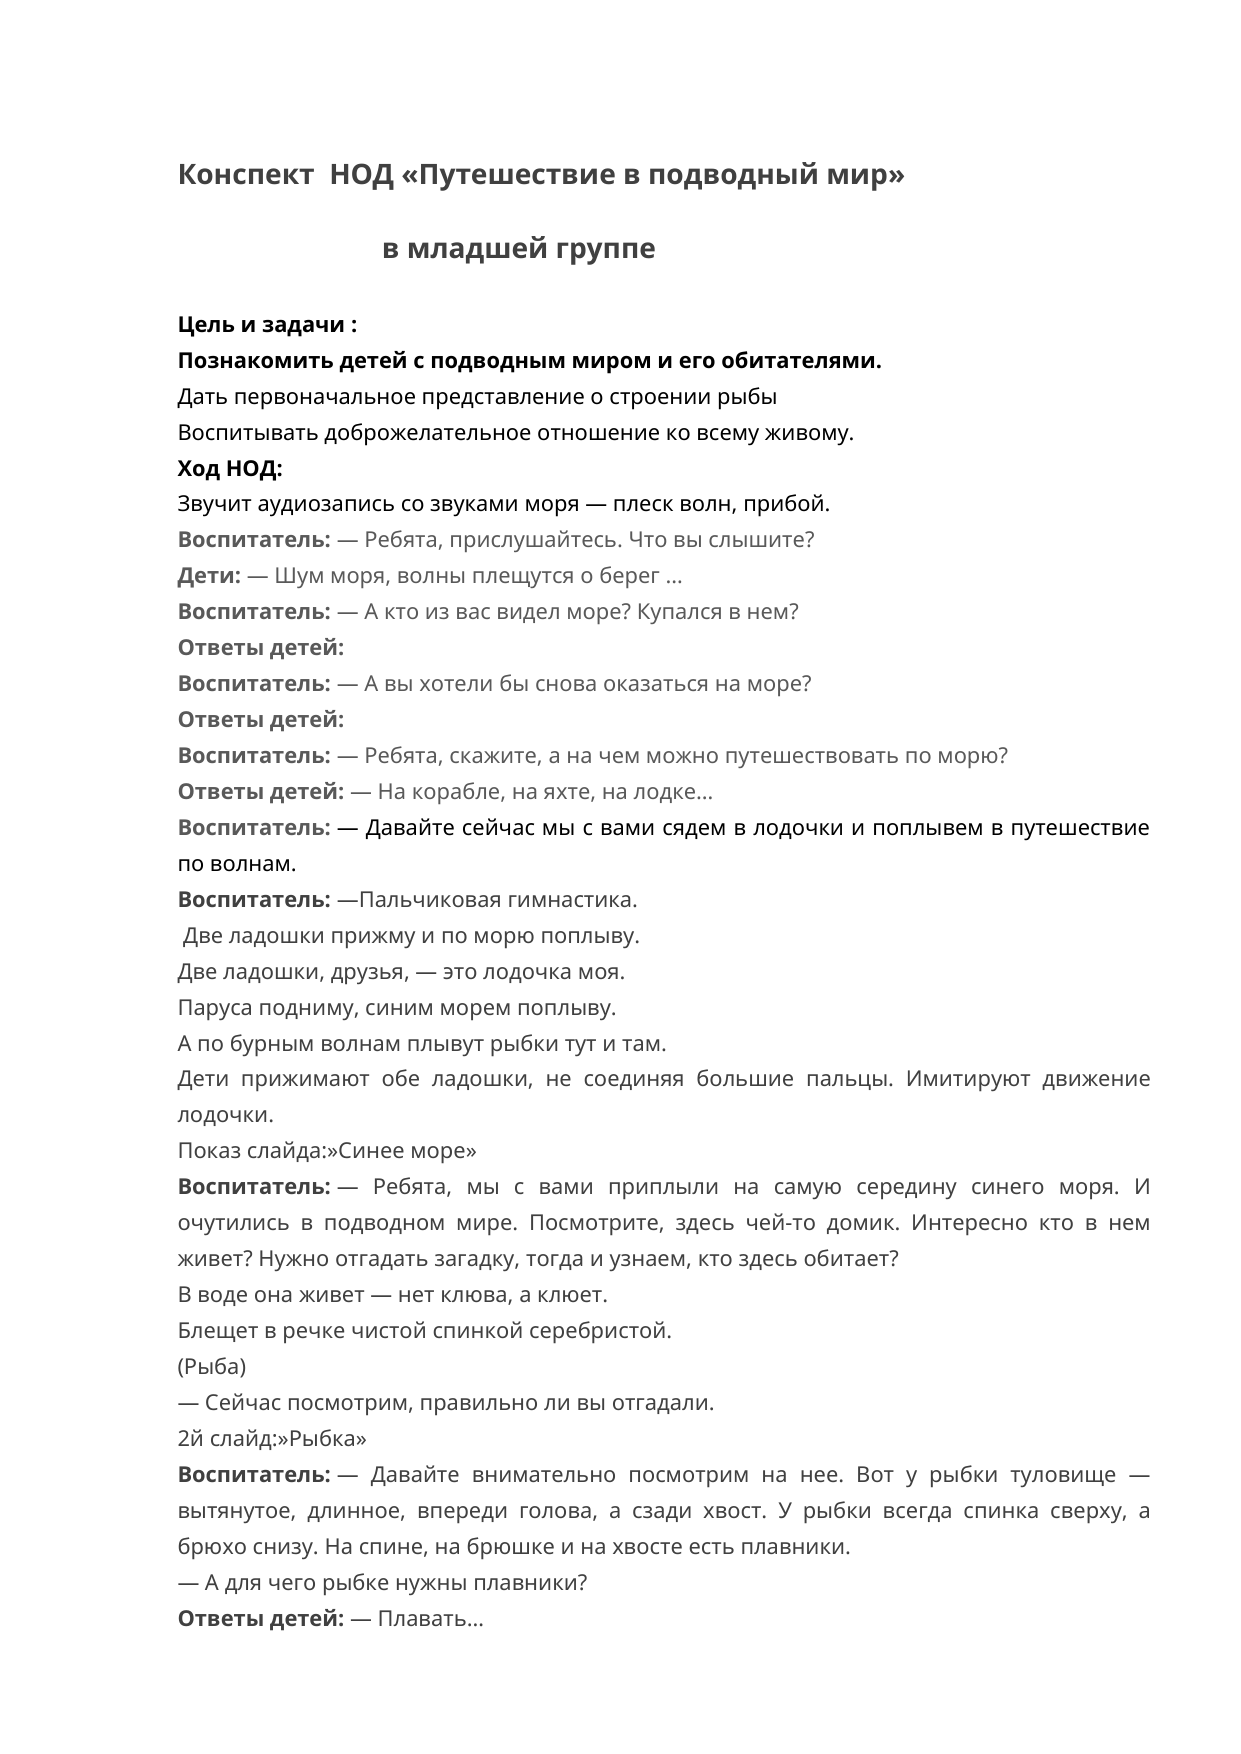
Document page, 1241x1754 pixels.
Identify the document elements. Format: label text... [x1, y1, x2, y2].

text Ответы детей: — Плавать… [177, 1596, 1152, 1632]
text Дети прижимают обе ладошки, не соединяя большие пальцы. Имитируют движение лодочки. [177, 1057, 1152, 1129]
text Воспитывать доброжелательное отношение ко всему живому. [177, 410, 1152, 446]
text В воде она живет — нет клюва, а клюет. [177, 1273, 1152, 1309]
text — А для чего рыбке нужны плавники? [177, 1560, 1152, 1596]
text Познакомить детей с подводным миром и его обитателями. [177, 338, 1152, 374]
text Ответы детей: [177, 698, 1152, 734]
text в младшей группе [177, 228, 1152, 267]
text Звучит аудиозапись со звуками моря — плеск волн, прибой. [177, 482, 1152, 518]
text А по бурным волнам плывут рыбки тут и там. [177, 1021, 1152, 1057]
text Воспитатель: — А кто из вас видел море? Купался в нем? [177, 590, 1152, 626]
text Воспитатель: — Давайте сейчас мы с вами сядем в лодочки и поплывем в путешествие по волнам. [177, 806, 1152, 878]
text Ответы детей: [177, 626, 1152, 662]
text — Сейчас посмотрим, правильно ли вы отгадали. [177, 1381, 1152, 1417]
text Показ слайда:»Синее море» [177, 1129, 1152, 1165]
text Две ладошки, друзья, — это лодочка моя. [177, 949, 1152, 985]
text Конспект НОД «Путешествие в подводный мир» [177, 154, 1152, 192]
text Воспитатель: —Пальчиковая гимнастика. [177, 878, 1152, 913]
text (Рыба) [177, 1345, 1152, 1381]
text Ход НОД: [177, 446, 1152, 482]
text Воспитатель: — Ребята, скажите, а на чем можно путешествовать по морю? [177, 734, 1152, 770]
text Воспитатель: — Ребята, мы с вами приплыли на самую середину синего моря. И очутились в подводном мире. Посмотрите, здесь чей-то домик. Интересно кто в нем живет? Нужно отгадать загадку, тогда и узнаем, кто здесь обитает? [177, 1165, 1152, 1273]
text Паруса подниму, синим морем поплыву. [177, 985, 1152, 1021]
text Дети: — Шум моря, волны плещутся о берег … [177, 554, 1152, 590]
text Воспитатель: — Давайте внимательно посмотрим на нее. Вот у рыбки туловище — вытянутое, длинное, впереди голова, а сзади хвост. У рыбки всегда спинка сверху, а брюхо снизу. На спине, на брюшке и на хвосте есть плавники. [177, 1453, 1152, 1560]
text Воспитатель: — Ребята, прислушайтесь. Что вы слышите? [177, 518, 1152, 554]
text Воспитатель: — А вы хотели бы снова оказаться на море? [177, 662, 1152, 698]
text Ответы детей: — На корабле, на яхте, на лодке… [177, 770, 1152, 806]
text 2й слайд:»Рыбка» [177, 1417, 1152, 1453]
text Цель и задачи : [177, 303, 1152, 338]
text Блещет в речке чистой спинкой серебристой. [177, 1309, 1152, 1345]
text Дать первоначальное представление о строении рыбы [177, 374, 1152, 410]
text Две ладошки прижму и по морю поплыву. [177, 913, 1152, 949]
